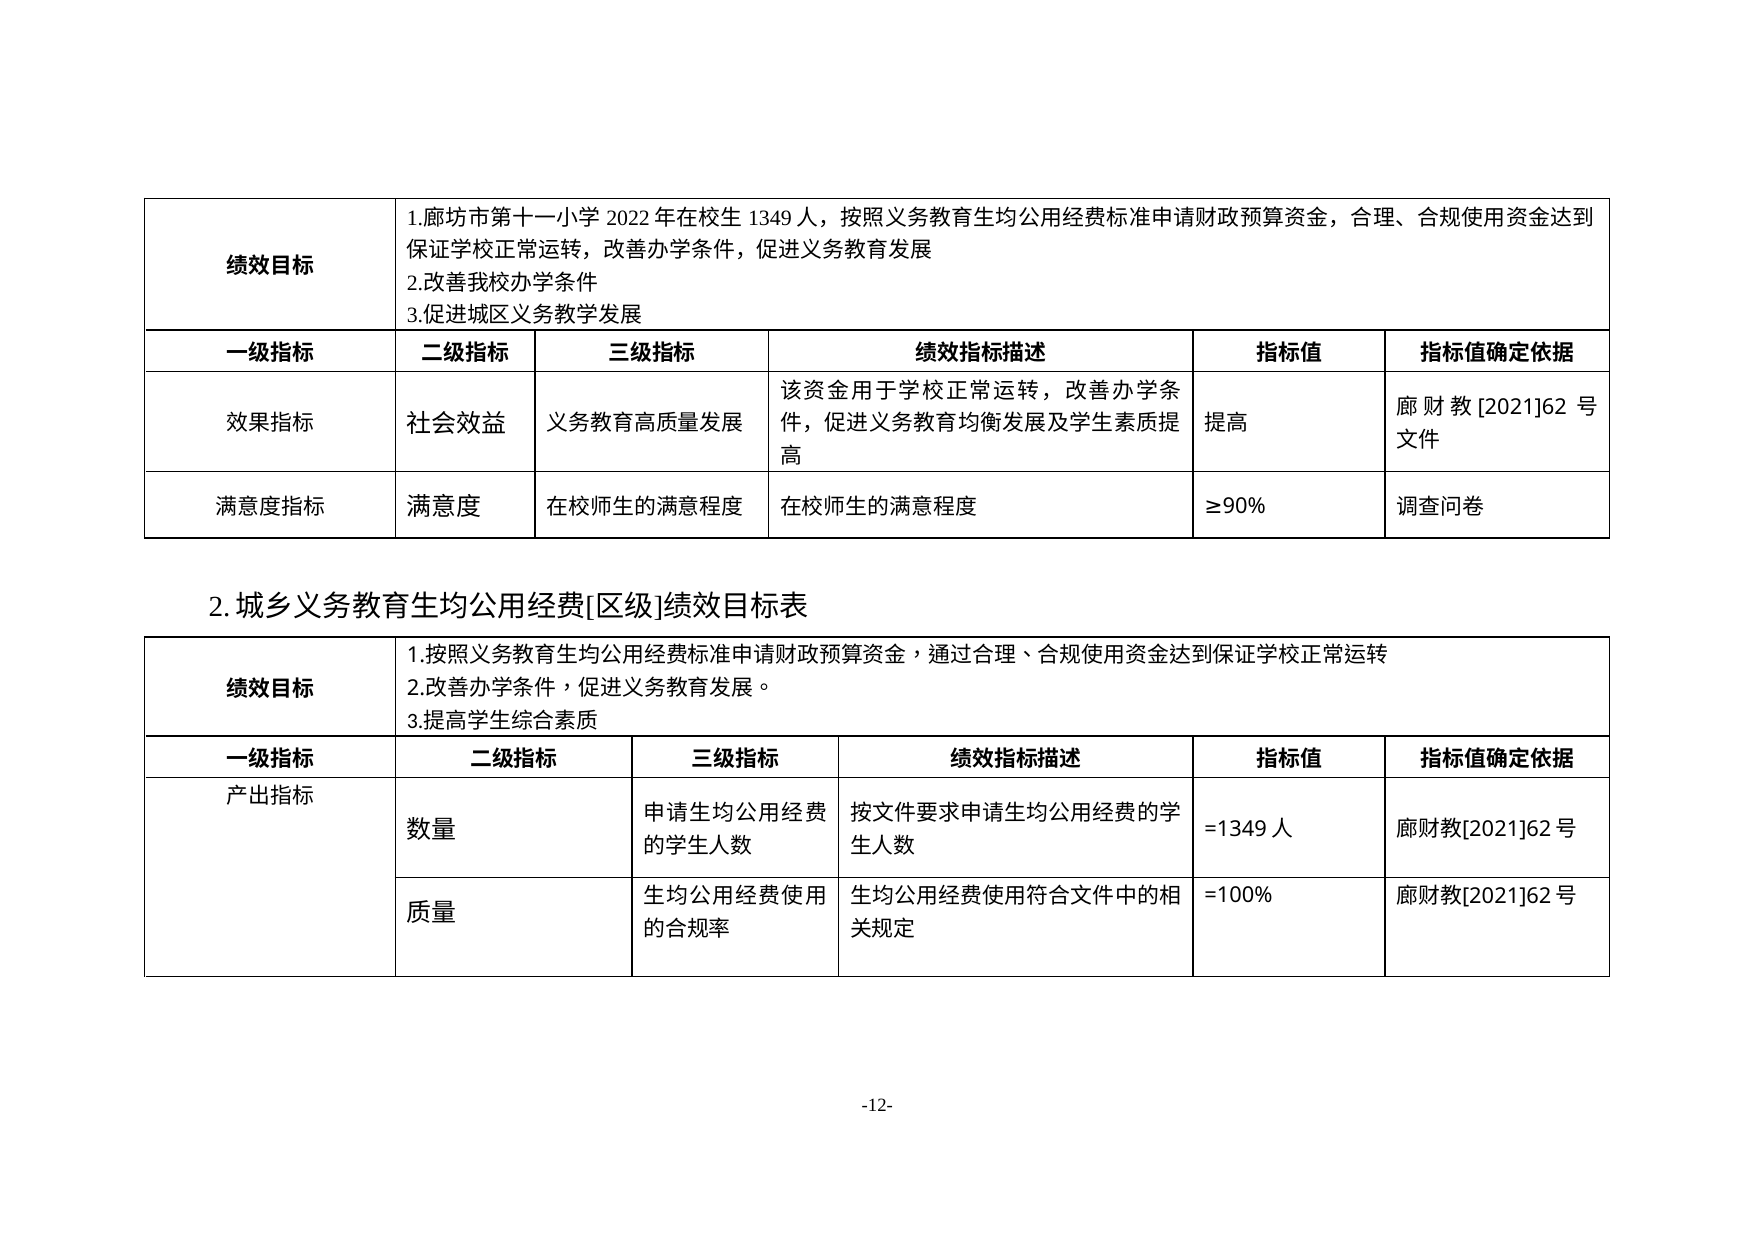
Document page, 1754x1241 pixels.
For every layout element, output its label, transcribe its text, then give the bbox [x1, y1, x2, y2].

table_cell 在校师生的满意程度 [536, 472, 768, 537]
table_cell 廊财教[2021]62号文件 [1386, 372, 1609, 471]
table_cell 义务教育高质量发展 [536, 372, 768, 471]
table_cell 三级指标 [633, 737, 838, 777]
table_cell 一级指标 [145, 330, 395, 371]
table_cell 质量 [396, 878, 631, 976]
table_header 1.按照义务教育生均公用经费标准申请财政预算资金，通过合理、合规使用资金达到保证学校正常运转 2.改善办学条件，促进义务教育发展。 3.提高学生综合素质 [396, 638, 1609, 735]
table_cell 按文件要求申请生均公用经费的学生人数 [839, 778, 1192, 877]
table_cell 廊财教[2021]62号 [1386, 778, 1609, 877]
table_cell 满意度 [396, 472, 534, 537]
table_cell ≥90% [1194, 472, 1384, 537]
table_cell 指标值确定依据 [1386, 331, 1609, 371]
table_cell 在校师生的满意程度 [769, 472, 1192, 537]
table_header 绩效目标 [145, 199, 395, 329]
table_cell =1349人 [1194, 778, 1384, 877]
table_cell 数量 [396, 778, 631, 877]
table_cell 指标值确定依据 [1386, 737, 1609, 777]
table_cell =100% [1194, 878, 1384, 976]
table_cell 绩效指标描述 [769, 331, 1192, 371]
table_cell 满意度指标 [145, 472, 395, 537]
text 2. 城乡义务教育生均公用经费[区级]绩效目标表 [150, 571, 1604, 636]
table_cell 调查问卷 [1386, 472, 1609, 537]
table_cell 指标值 [1194, 331, 1384, 371]
table_header 1.廊坊市第十一小学2022年在校生1349人，按照义务教育生均公用经费标准申请财政预算资金，合理、合规使用资金达到保证学校正常运转，改善办学条件，促进义务教育发展 2.改善我校办学条件 3.促进城区义务教学发展 [396, 199, 1609, 329]
table_cell 生均公用经费使用的合规率 [633, 878, 838, 976]
table_cell 绩效指标描述 [839, 737, 1192, 777]
table_cell 效果指标 [145, 372, 395, 471]
table_cell 申请生均公用经费的学生人数 [633, 778, 838, 877]
table_cell 一级指标 [145, 736, 395, 777]
table_cell 指标值 [1194, 737, 1384, 777]
table_cell 生均公用经费使用符合文件中的相关规定 [839, 878, 1192, 976]
table_cell 廊财教[2021]62号 [1386, 878, 1609, 976]
table_cell 产出指标 [145, 778, 395, 976]
table_header 绩效目标 [145, 638, 395, 735]
table_cell 二级指标 [396, 331, 534, 371]
table_cell 社会效益 [396, 372, 534, 471]
table_cell 提高 [1194, 372, 1384, 471]
table_cell 三级指标 [536, 331, 768, 371]
table_cell 该资金用于学校正常运转，改善办学条件，促进义务教育均衡发展及学生素质提高 [769, 372, 1192, 471]
table_cell 二级指标 [396, 737, 631, 777]
